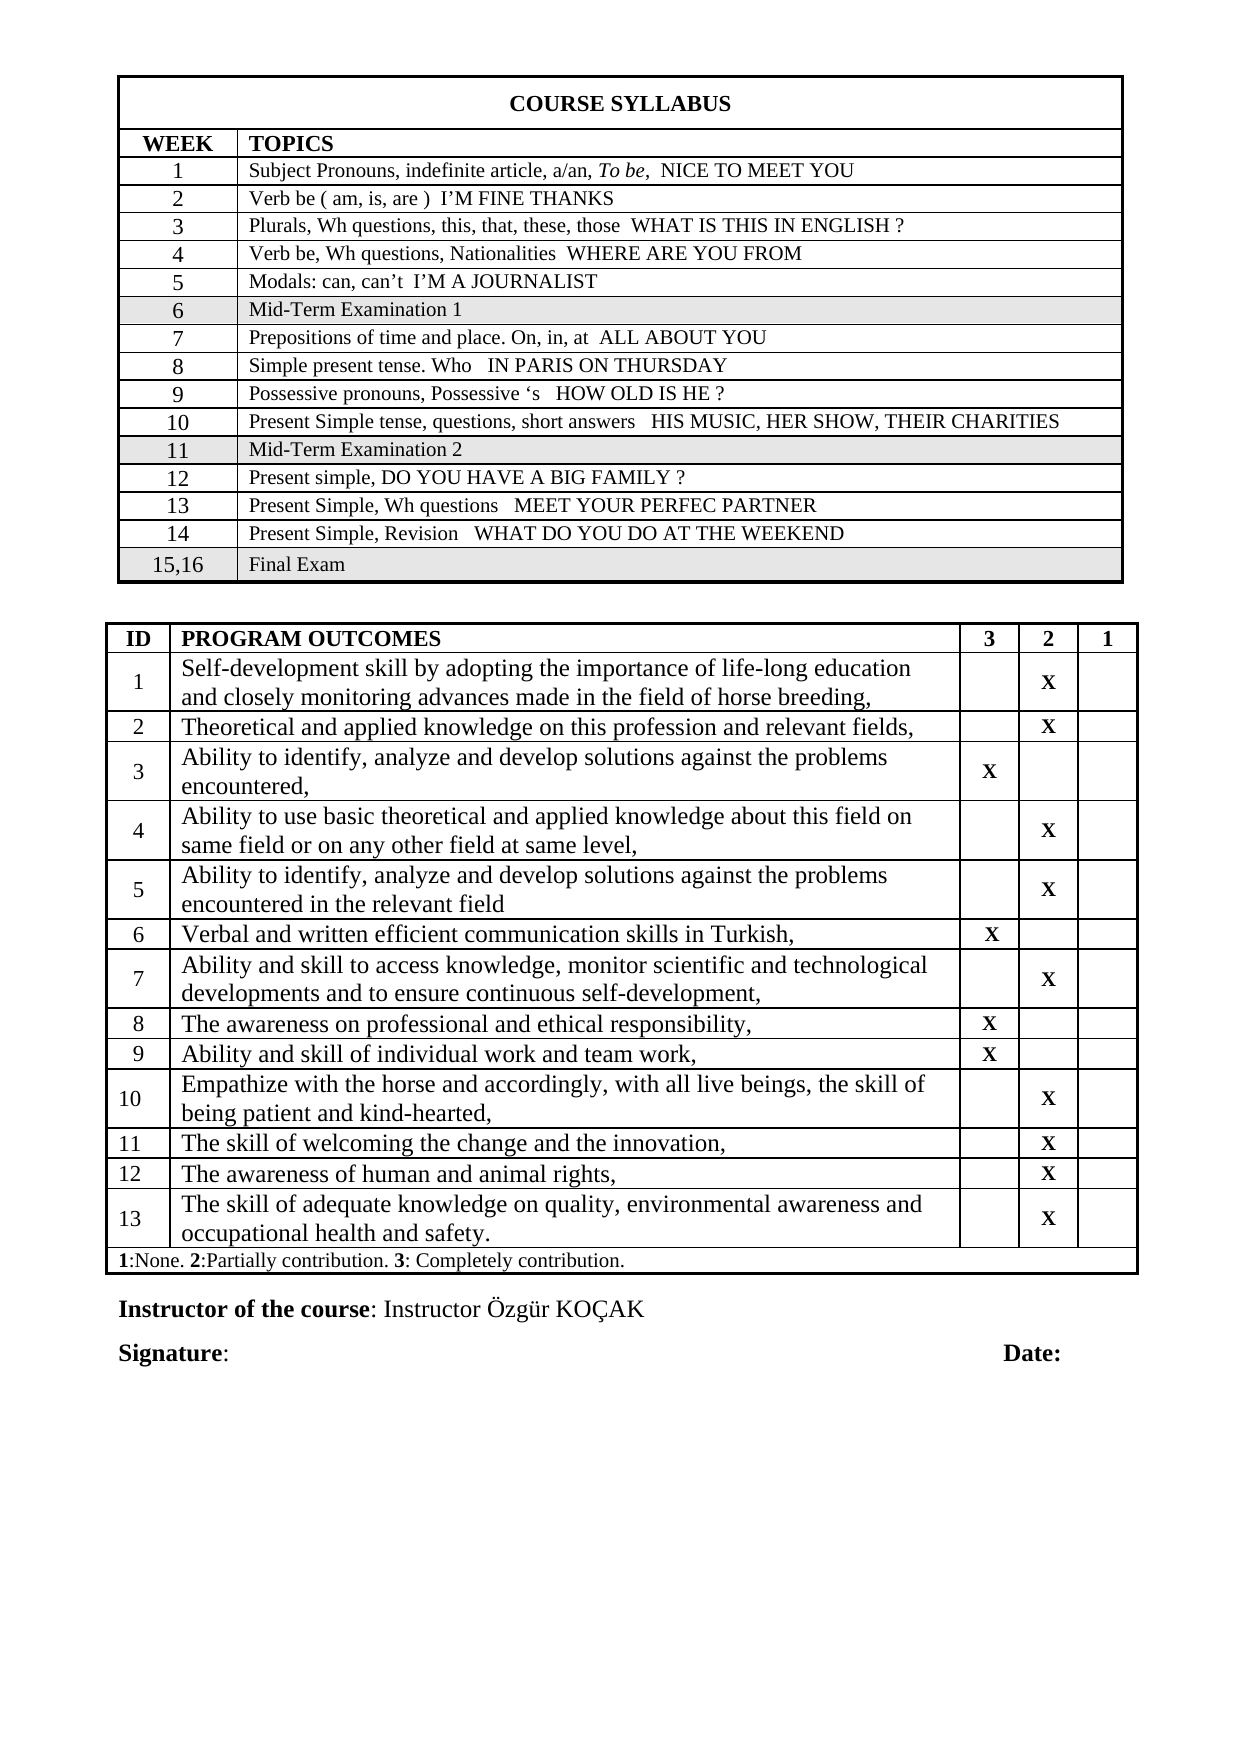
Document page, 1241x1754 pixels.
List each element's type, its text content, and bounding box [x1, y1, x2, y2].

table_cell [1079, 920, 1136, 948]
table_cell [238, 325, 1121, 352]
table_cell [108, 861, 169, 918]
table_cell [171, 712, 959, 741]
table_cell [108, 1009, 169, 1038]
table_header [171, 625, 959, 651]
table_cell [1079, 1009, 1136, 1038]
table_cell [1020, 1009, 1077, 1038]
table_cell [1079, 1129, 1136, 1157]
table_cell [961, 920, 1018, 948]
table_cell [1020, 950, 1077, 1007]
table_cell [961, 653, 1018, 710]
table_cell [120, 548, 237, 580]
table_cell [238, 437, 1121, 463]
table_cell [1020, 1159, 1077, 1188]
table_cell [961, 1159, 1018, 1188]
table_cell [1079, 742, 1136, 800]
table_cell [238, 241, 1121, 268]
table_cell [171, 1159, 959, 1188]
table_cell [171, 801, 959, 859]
text Instructor of the course: Instructor Özgür KOÇAK [118, 1294, 1122, 1323]
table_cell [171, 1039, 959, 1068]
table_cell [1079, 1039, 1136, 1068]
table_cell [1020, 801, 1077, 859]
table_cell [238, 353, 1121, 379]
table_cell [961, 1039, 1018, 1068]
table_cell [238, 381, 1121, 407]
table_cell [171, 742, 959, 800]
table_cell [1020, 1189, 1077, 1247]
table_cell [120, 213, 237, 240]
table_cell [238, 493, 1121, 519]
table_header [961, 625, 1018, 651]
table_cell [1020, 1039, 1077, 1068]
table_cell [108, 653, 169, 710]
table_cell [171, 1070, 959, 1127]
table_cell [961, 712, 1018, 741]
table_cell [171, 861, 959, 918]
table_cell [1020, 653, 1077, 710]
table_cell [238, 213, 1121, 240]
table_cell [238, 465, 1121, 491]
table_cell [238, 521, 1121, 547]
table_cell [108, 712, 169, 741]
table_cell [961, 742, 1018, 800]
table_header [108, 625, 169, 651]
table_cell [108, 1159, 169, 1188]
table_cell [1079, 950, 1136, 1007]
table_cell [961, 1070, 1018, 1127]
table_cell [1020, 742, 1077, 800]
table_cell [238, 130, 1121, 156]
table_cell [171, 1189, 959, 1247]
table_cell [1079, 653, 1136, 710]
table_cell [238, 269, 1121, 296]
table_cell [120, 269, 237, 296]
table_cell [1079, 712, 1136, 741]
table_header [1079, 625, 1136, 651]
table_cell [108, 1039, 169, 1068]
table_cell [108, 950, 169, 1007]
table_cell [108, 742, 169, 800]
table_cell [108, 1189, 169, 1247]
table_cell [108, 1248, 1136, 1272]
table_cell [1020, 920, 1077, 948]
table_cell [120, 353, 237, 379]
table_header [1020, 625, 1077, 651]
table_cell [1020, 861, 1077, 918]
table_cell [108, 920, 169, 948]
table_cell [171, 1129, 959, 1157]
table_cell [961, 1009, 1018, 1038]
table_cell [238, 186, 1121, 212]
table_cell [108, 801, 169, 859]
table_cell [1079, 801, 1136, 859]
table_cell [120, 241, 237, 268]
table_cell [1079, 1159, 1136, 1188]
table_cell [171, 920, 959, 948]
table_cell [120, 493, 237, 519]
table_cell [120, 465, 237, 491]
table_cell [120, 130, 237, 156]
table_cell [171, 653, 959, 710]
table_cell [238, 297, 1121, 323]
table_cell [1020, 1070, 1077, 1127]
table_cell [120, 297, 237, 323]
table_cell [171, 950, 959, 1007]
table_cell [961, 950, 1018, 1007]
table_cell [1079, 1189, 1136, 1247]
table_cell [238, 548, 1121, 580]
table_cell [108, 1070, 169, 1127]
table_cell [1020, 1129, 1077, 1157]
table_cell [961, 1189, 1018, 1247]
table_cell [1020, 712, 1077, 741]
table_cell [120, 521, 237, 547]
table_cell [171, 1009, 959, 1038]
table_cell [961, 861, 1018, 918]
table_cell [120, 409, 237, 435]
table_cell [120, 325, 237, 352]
text Signature: Date: [118, 1338, 1122, 1366]
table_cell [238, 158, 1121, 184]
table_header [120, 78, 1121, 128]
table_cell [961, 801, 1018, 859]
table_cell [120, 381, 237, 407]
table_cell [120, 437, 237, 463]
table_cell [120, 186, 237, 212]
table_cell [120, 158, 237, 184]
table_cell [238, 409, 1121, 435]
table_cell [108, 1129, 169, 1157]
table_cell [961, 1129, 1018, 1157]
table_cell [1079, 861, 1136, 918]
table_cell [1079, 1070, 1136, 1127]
